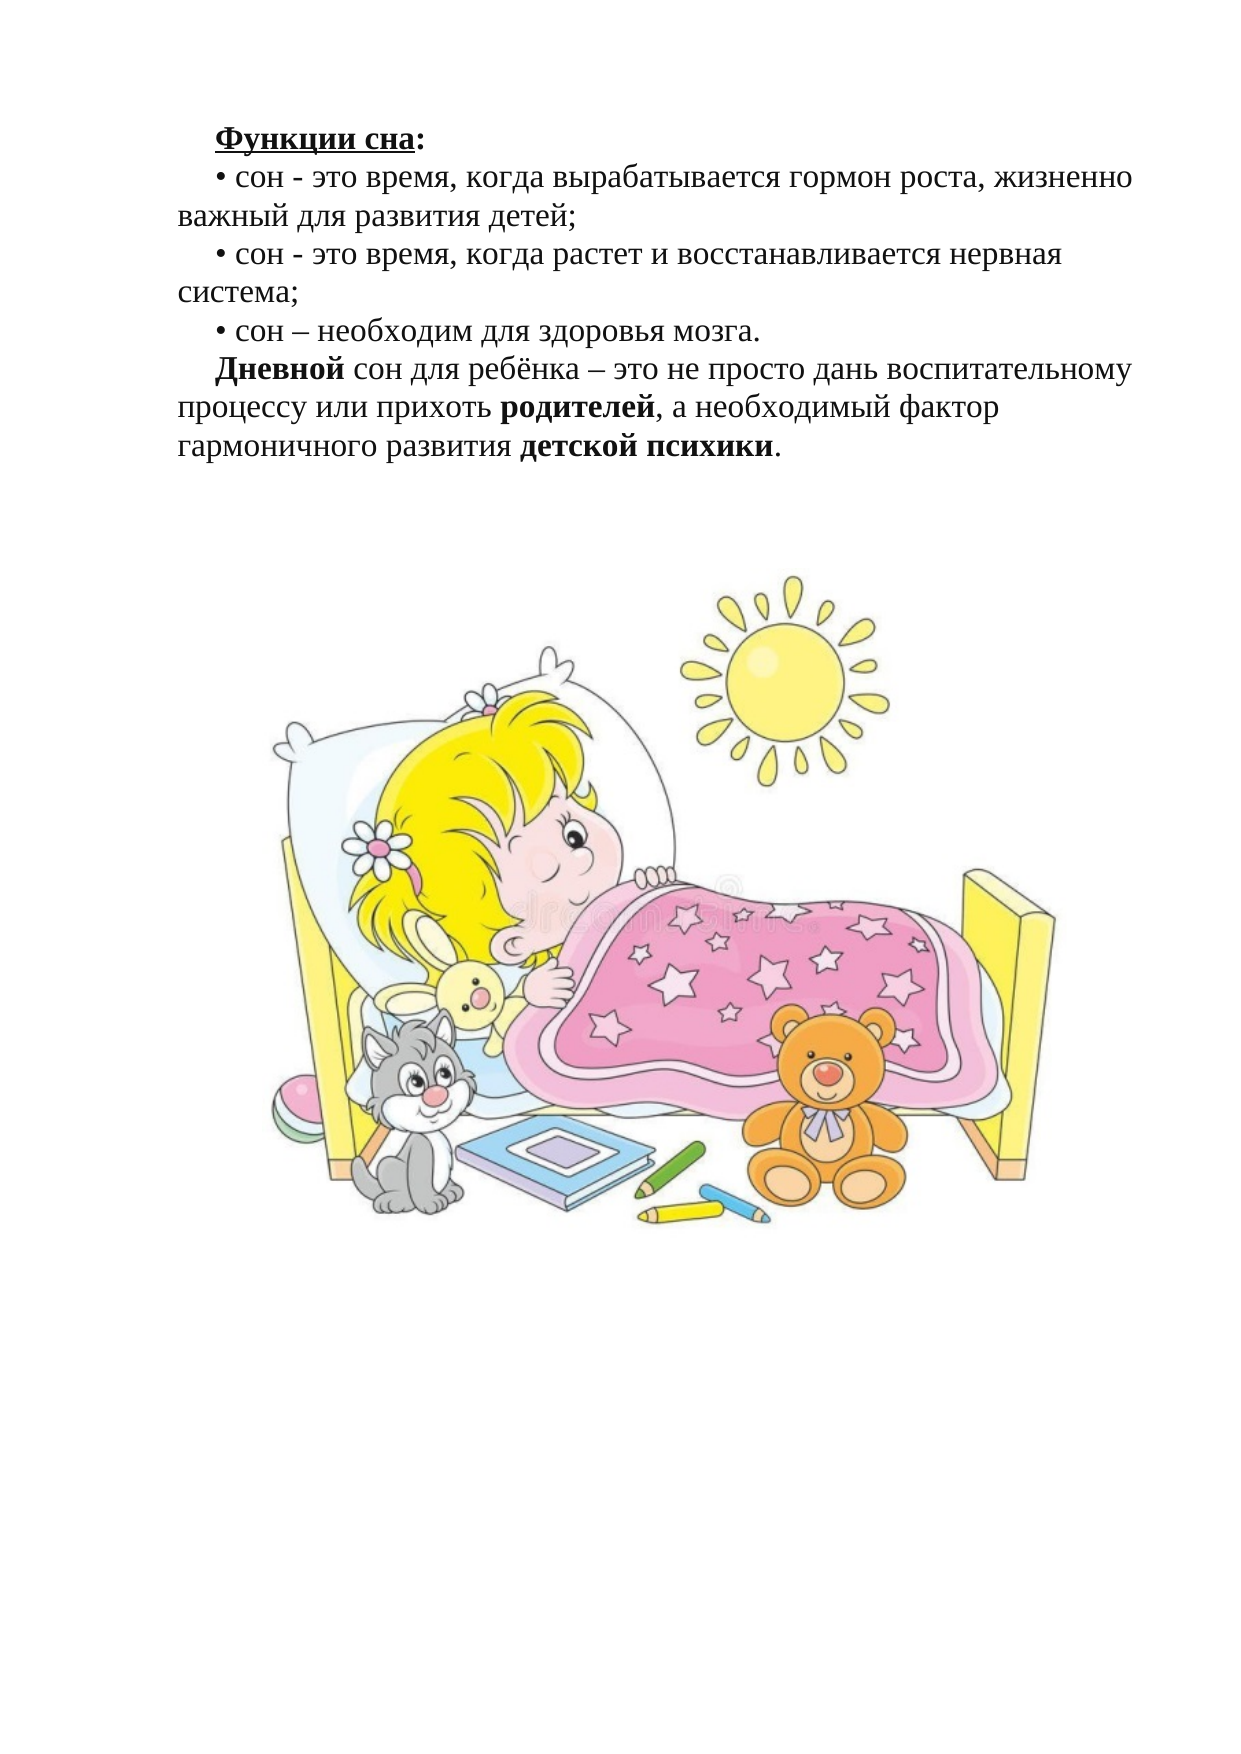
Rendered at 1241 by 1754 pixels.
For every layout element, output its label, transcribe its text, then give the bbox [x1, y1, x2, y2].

text Дневной сон для ребёнка – это не просто дань воспитательному процессу или прихоть родителей, а необходимый фактор гармоничного развития детской психики. [177, 348, 1152, 463]
text • сон - это время, когда вырабатывается гормон роста, жизненно важный для развития детей; [177, 156, 1152, 233]
text Функции сна: [177, 118, 1152, 156]
text • сон - это время, когда растет и восстанавливается нервная система; [177, 233, 1152, 310]
picture [262, 568, 1067, 1240]
text • сон – необходим для здоровья мозга. [177, 310, 1152, 348]
